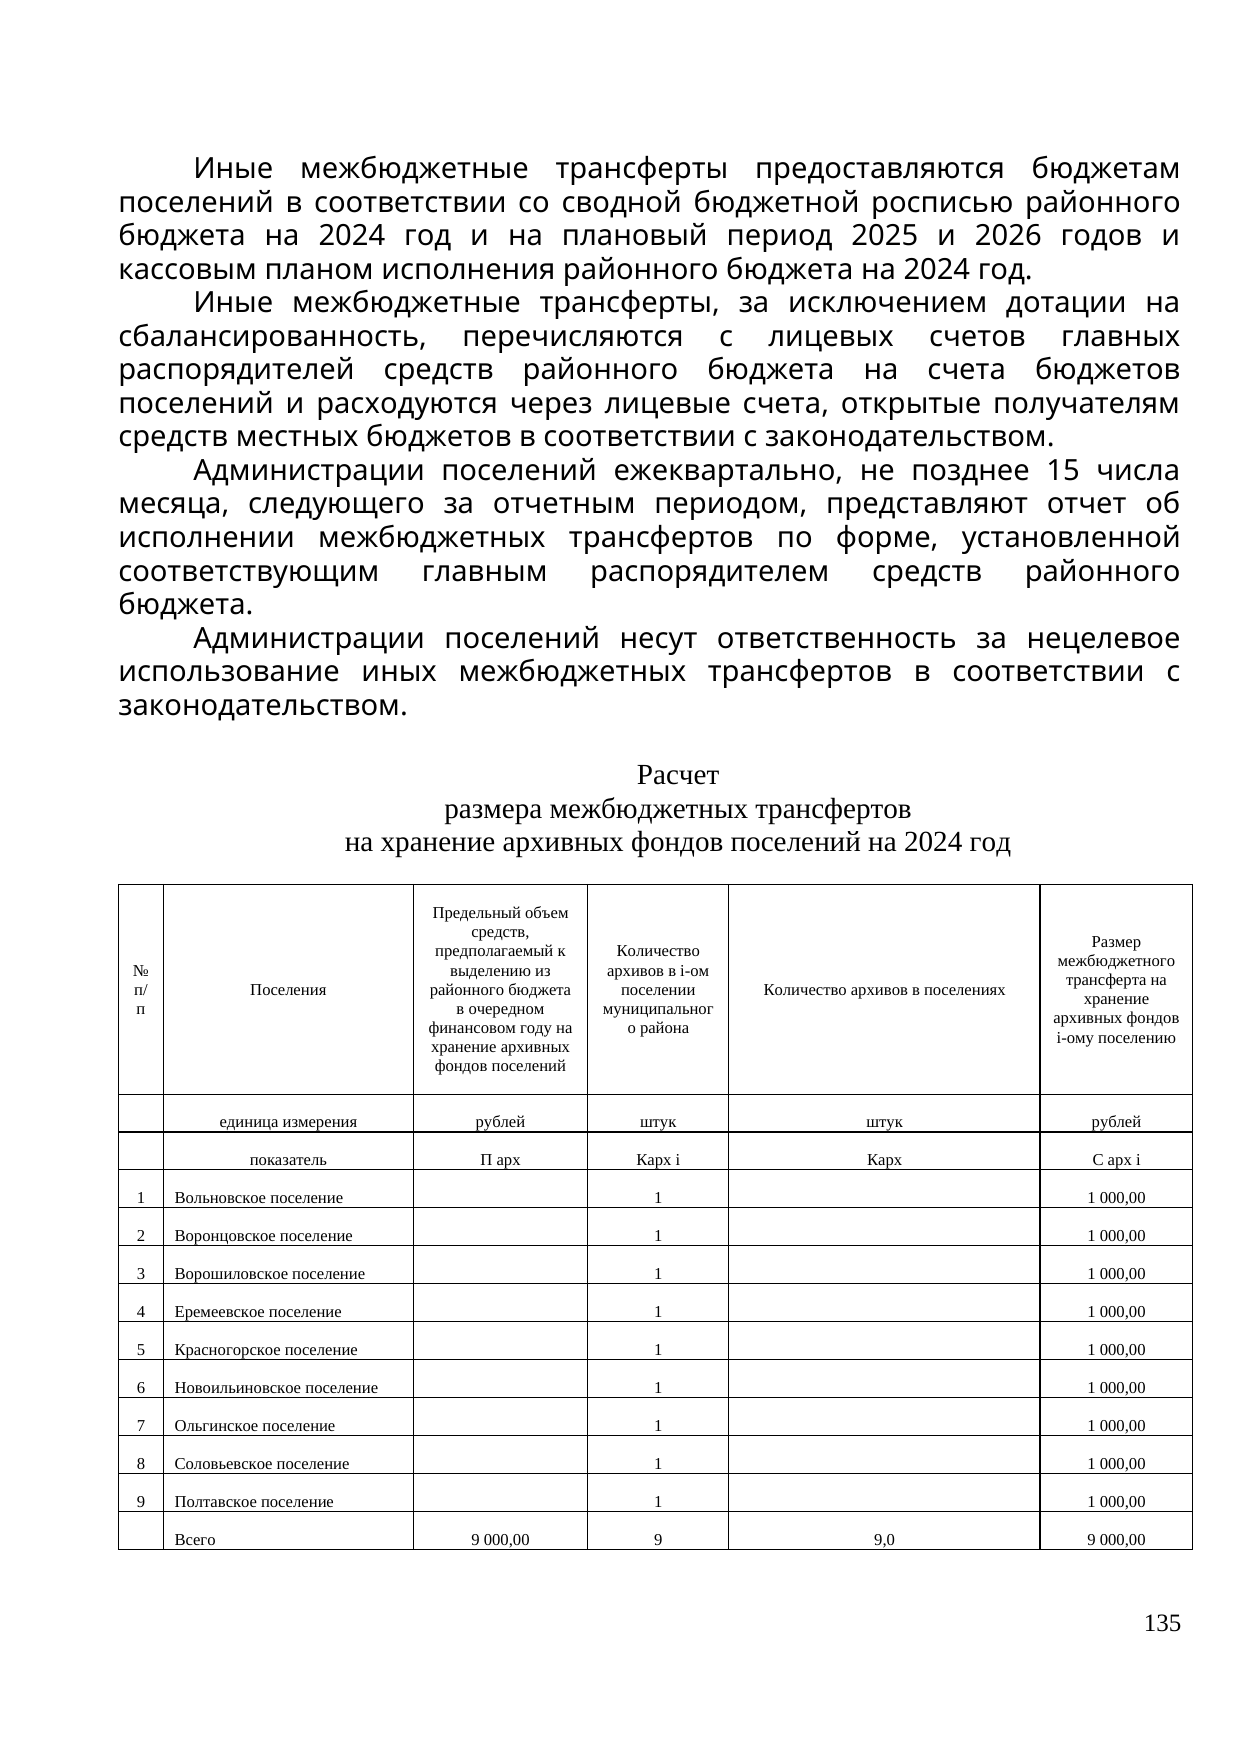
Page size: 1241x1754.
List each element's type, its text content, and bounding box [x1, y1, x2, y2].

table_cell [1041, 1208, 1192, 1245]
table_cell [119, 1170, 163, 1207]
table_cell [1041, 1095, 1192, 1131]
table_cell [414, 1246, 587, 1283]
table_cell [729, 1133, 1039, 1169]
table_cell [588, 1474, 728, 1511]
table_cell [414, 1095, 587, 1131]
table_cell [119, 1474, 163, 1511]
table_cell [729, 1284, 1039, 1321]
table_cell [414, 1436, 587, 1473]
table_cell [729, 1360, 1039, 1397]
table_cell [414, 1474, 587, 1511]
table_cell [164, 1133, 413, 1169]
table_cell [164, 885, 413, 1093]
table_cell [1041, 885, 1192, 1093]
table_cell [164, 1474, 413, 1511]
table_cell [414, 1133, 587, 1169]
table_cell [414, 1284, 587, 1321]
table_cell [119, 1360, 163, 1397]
text Иные межбюджетные трансферты предоставляются бюджетам поселений в соответствии со сводной бюджетной росписью районного бюджета на 2024 год и на плановый период 2025 и 2026 годов и кассовым планом исполнения районного бюджета на 2024 год. [118, 152, 1181, 286]
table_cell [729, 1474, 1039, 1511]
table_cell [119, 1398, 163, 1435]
text Иные межбюджетные трансферты, за исключением дотации на сбалансированность, перечисляются с лицевых счетов главных распорядителей средств районного бюджета на счета бюджетов поселений и расходуются через лицевые счета, открытые получателям средств местных бюджетов в соответствии с законодательством. [118, 286, 1181, 453]
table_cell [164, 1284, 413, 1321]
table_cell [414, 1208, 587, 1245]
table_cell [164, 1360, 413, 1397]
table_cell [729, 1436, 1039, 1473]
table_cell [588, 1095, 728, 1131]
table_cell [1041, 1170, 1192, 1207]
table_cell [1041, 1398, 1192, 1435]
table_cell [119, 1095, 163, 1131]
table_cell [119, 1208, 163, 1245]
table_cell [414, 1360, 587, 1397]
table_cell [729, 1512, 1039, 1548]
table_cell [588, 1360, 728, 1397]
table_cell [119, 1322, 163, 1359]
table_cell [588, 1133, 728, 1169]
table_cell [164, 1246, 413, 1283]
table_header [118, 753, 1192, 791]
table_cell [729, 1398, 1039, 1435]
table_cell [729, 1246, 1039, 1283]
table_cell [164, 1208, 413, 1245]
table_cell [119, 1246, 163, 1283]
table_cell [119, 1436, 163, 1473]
text Администрации поселений несут ответственность за нецелевое использование иных межбюджетных трансфертов в соответствии с законодательством. [118, 621, 1181, 722]
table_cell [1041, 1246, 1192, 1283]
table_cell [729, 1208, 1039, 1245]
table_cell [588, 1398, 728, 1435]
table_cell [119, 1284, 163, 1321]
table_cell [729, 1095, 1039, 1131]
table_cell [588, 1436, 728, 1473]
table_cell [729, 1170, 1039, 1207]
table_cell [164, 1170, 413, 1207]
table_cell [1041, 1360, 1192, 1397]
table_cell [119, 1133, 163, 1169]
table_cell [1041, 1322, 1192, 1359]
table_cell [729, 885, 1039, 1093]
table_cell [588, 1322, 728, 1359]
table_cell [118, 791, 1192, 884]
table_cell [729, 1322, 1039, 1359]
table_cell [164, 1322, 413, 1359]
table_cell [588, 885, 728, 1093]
text Администрации поселений ежеквартально, не позднее 15 числа месяца, следующего за отчетным периодом, представляют отчет об исполнении межбюджетных трансфертов по форме, установленной соответствующим главным распорядителем средств районного бюджета. [118, 453, 1181, 621]
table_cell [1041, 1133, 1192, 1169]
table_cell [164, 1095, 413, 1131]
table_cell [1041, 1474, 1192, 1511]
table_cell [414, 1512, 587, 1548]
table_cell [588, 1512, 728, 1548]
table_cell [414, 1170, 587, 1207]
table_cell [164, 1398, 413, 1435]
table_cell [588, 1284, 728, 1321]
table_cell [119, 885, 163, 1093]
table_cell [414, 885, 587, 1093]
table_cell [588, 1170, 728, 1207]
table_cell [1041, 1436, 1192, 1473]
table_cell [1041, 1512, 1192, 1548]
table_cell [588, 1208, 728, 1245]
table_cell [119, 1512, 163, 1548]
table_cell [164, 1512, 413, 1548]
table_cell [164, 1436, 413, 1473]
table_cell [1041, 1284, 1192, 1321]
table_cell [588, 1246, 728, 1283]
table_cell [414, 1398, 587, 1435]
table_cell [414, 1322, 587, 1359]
